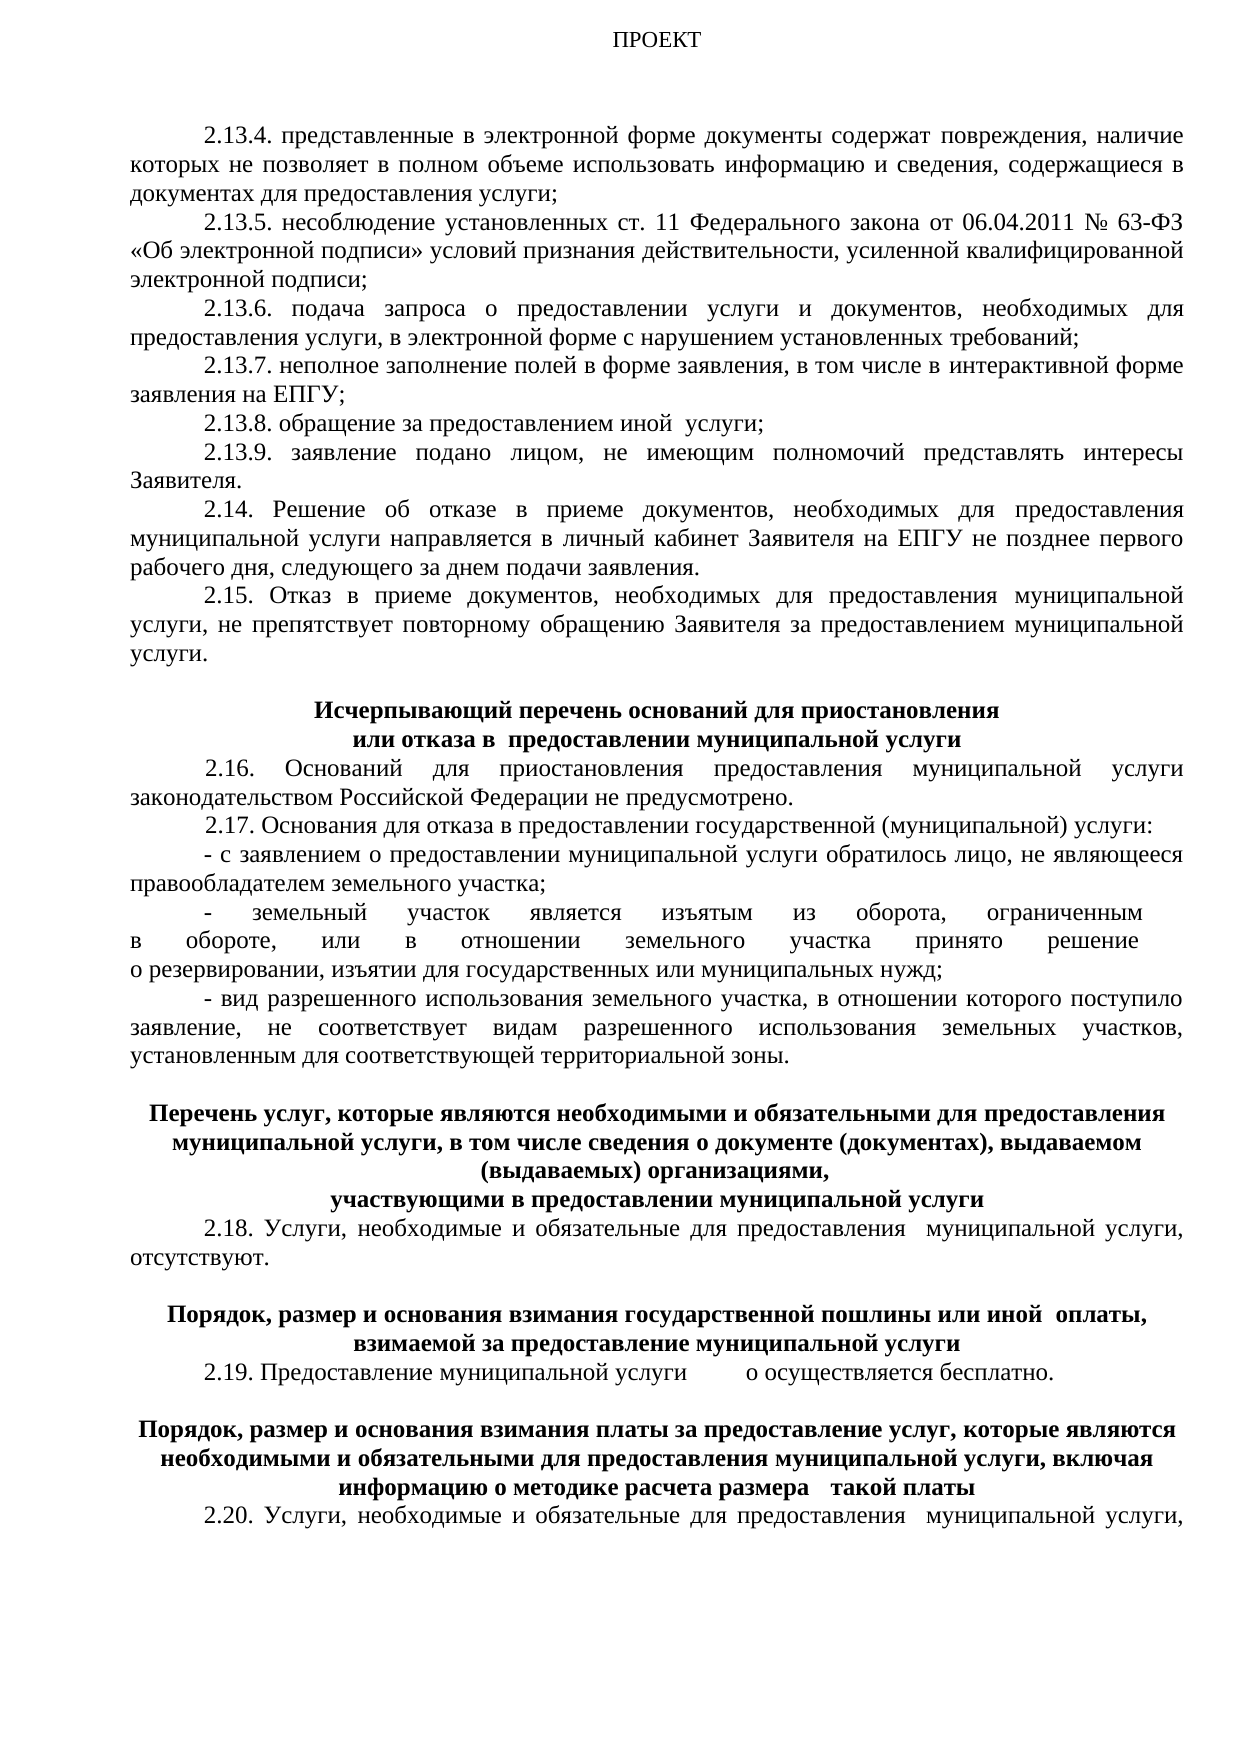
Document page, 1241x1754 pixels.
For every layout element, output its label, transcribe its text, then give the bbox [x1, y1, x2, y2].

text - вид разрешенного использования земельного участка, в отношении которого поступило заявление, не соответствует видам разрешенного использования земельных участков, установленным для соответствующей территориальной зоны. [130, 983, 1184, 1069]
text 2.14. Решение об отказе в приеме документов, необходимых для предоставления муниципальной услуги направляется в личный кабинет Заявителя на ЕПГУ не позднее первого рабочего дня, следующего за днем подачи заявления. [130, 494, 1184, 581]
text 2.18. Услуги, необходимые и обязательные для предоставления муниципальной услуги, отсутствуют. [130, 1213, 1184, 1271]
text 2.13.6. подача запроса о предоставлении услуги и документов, необходимых для предоставления услуги, в электронной форме с нарушением установленных требований; [130, 293, 1184, 351]
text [130, 1501, 1184, 1529]
text 2.17. Основания для отказа в предоставлении государственной (муниципальной) услуги: [130, 811, 1184, 839]
list 2.16. Оснований для приостановления предоставления муниципальной услуги законодательством Российской Федерации не предусмотрено. [130, 753, 1184, 811]
subtitle участвующими в предоставлении муниципальной услуги [130, 1184, 1184, 1213]
text 2.13.4. представленные в электронной форме документы содержат повреждения, наличие которых не позволяет в полном объеме использовать информацию и сведения, содержащиеся в документах для предоставления услуги; [130, 121, 1184, 207]
subtitle Перечень услуг, которые являются необходимыми и обязательными для предоставления муниципальной услуги, в том числе сведения о документе (документах), выдаваемом (выдаваемых) организациями, [130, 1098, 1184, 1184]
subtitle Исчерпывающий перечень оснований для приостановления [130, 696, 1184, 724]
text - c заявлением о предоставлении муниципальной услуги обратилось лицо, не являющееся правообладателем земельного участка; [130, 839, 1184, 897]
text 2.13.7. неполное заполнение полей в форме заявления, в том числе в интерактивной форме заявления на ЕПГУ; [130, 351, 1184, 408]
subtitle Порядок, размер и основания взимания платы за предоставление услуг, которые являются необходимыми и обязательными для предоставления муниципальной услуги, включая информацию о методике расчета размера такой платы [130, 1414, 1184, 1501]
text 2.13.8. обращение за предоставлением иной услуги; [130, 408, 1184, 437]
subtitle Порядок, размер и основания взимания государственной пошлины или иной оплаты, взимаемой за предоставление муниципальной услуги [130, 1299, 1184, 1357]
text 2.13.9. заявление подано лицом, не имеющим полномочий представлять интересы Заявителя. [130, 437, 1184, 494]
subtitle или отказа в предоставлении муниципальной услуги [130, 724, 1184, 753]
text 2.13.5. несоблюдение установленных ст. 11 Федерального закона от 06.04.2011 № 63-ФЗ «Об электронной подписи» условий признания действительности, усиленной квалифицированной электронной подписи; [130, 207, 1184, 293]
text - земельный участок является изъятым из оборота, ограниченным в обороте, или в отношении земельного участка принято решение о резервировании, изъятии для государственных или муниципальных нужд; [130, 897, 1184, 983]
text 2.15. Отказ в приеме документов, необходимых для предоставления муниципальной услуги, не препятствует повторному обращению Заявителя за предоставлением муниципальной услуги. [130, 581, 1184, 667]
text 2.19. Предоставление муниципальной услуги о осуществляется бесплатно. [130, 1357, 1184, 1386]
